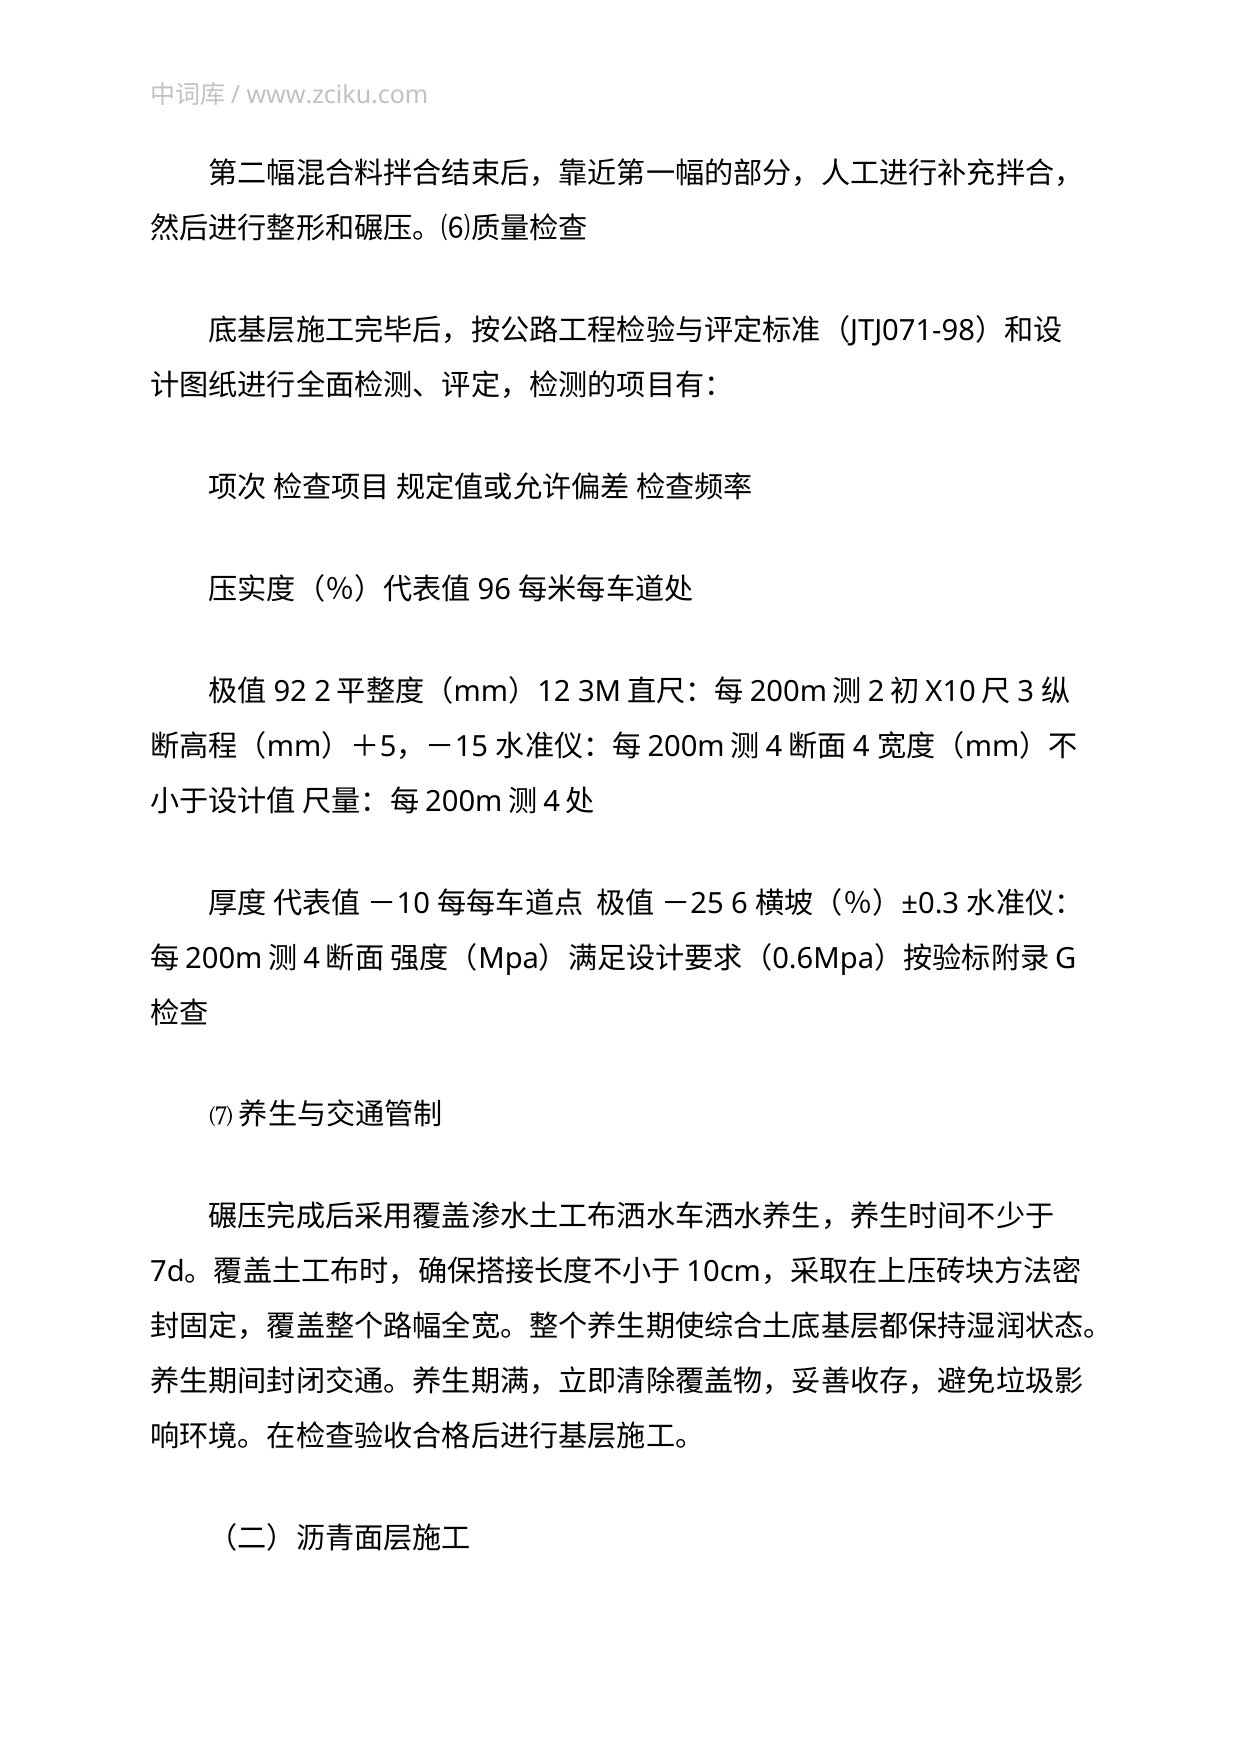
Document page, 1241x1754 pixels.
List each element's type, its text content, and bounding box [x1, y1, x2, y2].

text 第二幅混合料拌合结束后，靠近第一幅的部分，人工进行补充拌合，然后进行整形和碾压。⑹质量检查 [150, 150, 1090, 247]
text 极值 92 2平整度（mm）12 3M直尺：每200m测2初X10尺 3 纵断高程（mm）＋5，－15 水准仪：每200m测4断面 4 宽度（mm）不小于设计值 尺量：每200m测4处 [150, 667, 1090, 819]
text 厚度 代表值 －10 每每车道点 极值 －25 6 横坡（％）±0.3 水准仪：每200m测4断面 强度（Mpa）满足设计要求（0.6Mpa）按验标附录G检查 [150, 879, 1090, 1031]
text ⑺养生与交通管制 [150, 1091, 1090, 1133]
text 底基层施工完毕后，按公路工程检验与评定标准（JTJ071-98）和设计图纸进行全面检测、评定，检测的项目有： [150, 307, 1090, 404]
text 压实度（％）代表值 96 每米每车道处 [150, 565, 1090, 608]
text （二）沥青面层施工 [150, 1514, 1090, 1557]
text 项次 检查项目 规定值或允许偏差 检查频率 [150, 463, 1090, 506]
text 碾压完成后采用覆盖渗水土工布洒水车洒水养生，养生时间不少于7d。覆盖土工布时，确保搭接长度不小于10cm，采取在上压砖块方法密封固定，覆盖整个路幅全宽。整个养生期使综合土底基层都保持湿润状态。养生期间封闭交通。养生期满，立即清除覆盖物，妥善收存，避免垃圾影响环境。在检查验收合格后进行基层施工。 [150, 1193, 1090, 1455]
